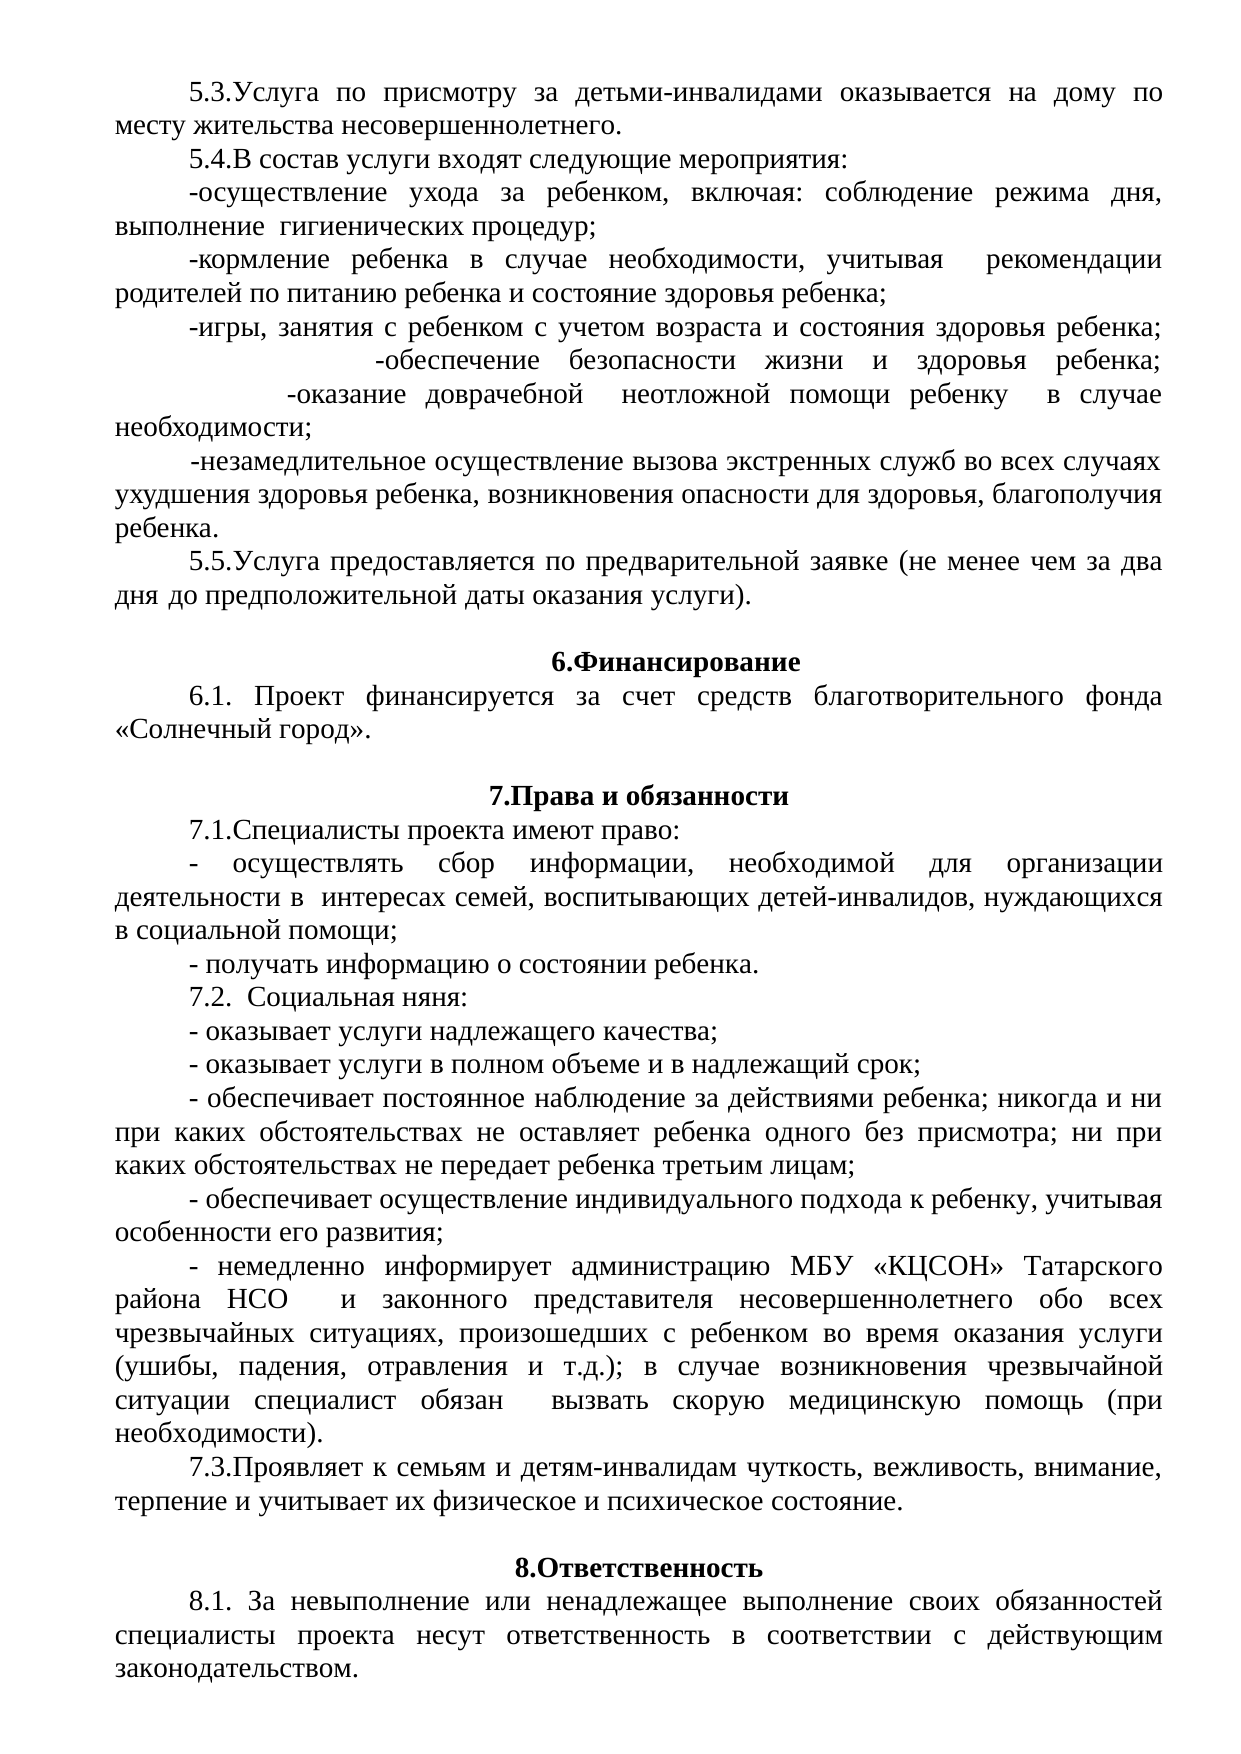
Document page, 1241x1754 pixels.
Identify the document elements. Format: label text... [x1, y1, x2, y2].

text - немедленно информирует администрацию МБУ «КЦСОН» Татарского района НСО и законного представителя несовершеннолетнего обо всех чрезвычайных ситуациях, произошедших с ребенком во время оказания услуги (ушибы, падения, отравления и т.д.); в случае возникновения чрезвычайной ситуации специалист обязан вызвать скорую медицинскую помощь (при необходимости). [114, 1248, 1163, 1449]
text 5.3.Услуга по присмотру за детьми-инвалидами оказывается на дому по месту жительства несовершеннолетнего. [114, 74, 1163, 141]
text -кормление ребенка в случае необходимости, учитывая рекомендации родителей по питанию ребенка и состояние здоровья ребенка; [114, 242, 1163, 309]
text 7.2. Социальная няня: [114, 979, 1163, 1013]
text - оказывает услуги надлежащего качества; [114, 1013, 1163, 1047]
text - обеспечивает осуществление индивидуального подхода к ребенку, учитывая особенности его развития; [114, 1181, 1163, 1248]
text - получать информацию о состоянии ребенка. [114, 946, 1163, 979]
text -осуществление ухода за ребенком, включая: соблюдение режима дня, выполнение гигиенических процедур; [114, 174, 1163, 242]
text - оказывает услуги в полном объеме и в надлежащий срок; [114, 1047, 1163, 1080]
text 6.Финансирование [114, 644, 1163, 678]
subtitle 8.Ответственность [114, 1550, 1163, 1583]
text - осуществлять сбор информации, необходимой для организации деятельности в интересах семей, воспитывающих детей-инвалидов, нуждающихся в социальной помощи; [114, 845, 1163, 946]
text -игры, занятия с ребенком с учетом возраста и состояния здоровья ребенка; -обеспечение безопасности жизни и здоровья ребенка; -оказание доврачебной неотложной помощи ребенку в случае необходимости; -незамедлительное осуществление вызова экстренных служб во всех случаях ухудшения здоровья ребенка, возникновения опасности для здоровья, благополучия ребенка. [114, 309, 1163, 543]
text 7.1.Специалисты проекта имеют право: [114, 812, 1163, 845]
text - обеспечивает постоянное наблюдение за действиями ребенка; никогда и ни при каких обстоятельствах не оставляет ребенка одного без присмотра; ни при каких обстоятельствах не передает ребенка третьим лицам; [114, 1080, 1163, 1181]
text 7.3.Проявляет к семьям и детям-инвалидам чуткость, вежливость, внимание, терпение и учитывает их физическое и психическое состояние. [114, 1449, 1163, 1516]
subtitle 7.Права и обязанности [114, 778, 1163, 812]
text 5.4.В состав услуги входят следующие мероприятия: [114, 141, 1163, 174]
text 6.1. Проект финансируется за счет средств благотворительного фонда «Солнечный город». [114, 678, 1163, 745]
text 5.5.Услуга предоставляется по предварительной заявке (не менее чем за два дня до предположительной даты оказания услуги). [114, 543, 1163, 611]
text 8.1. За невыполнение или ненадлежащее выполнение своих обязанностей специалисты проекта несут ответственность в соответствии с действующим законодательством. [114, 1583, 1163, 1684]
